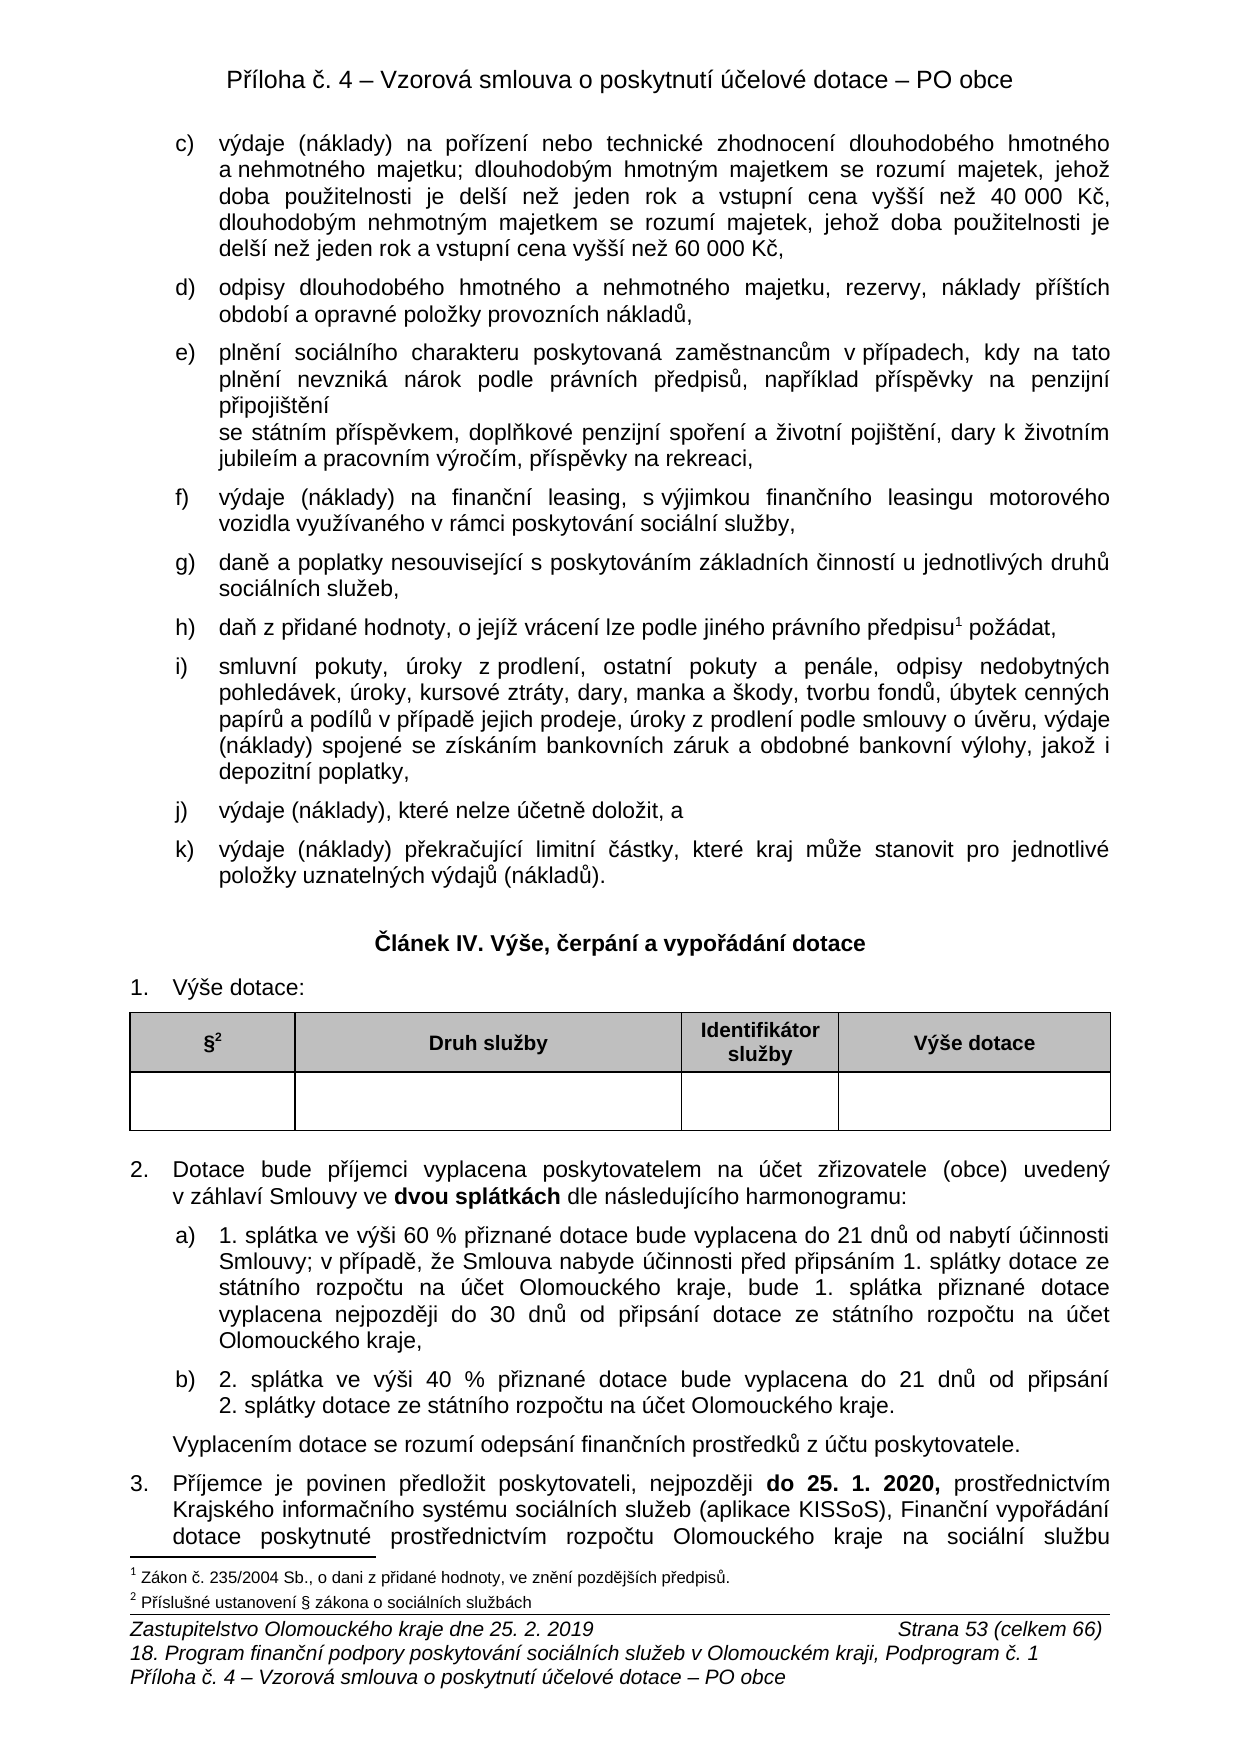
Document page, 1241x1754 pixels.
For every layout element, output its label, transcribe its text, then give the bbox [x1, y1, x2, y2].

table_cell [131, 1073, 294, 1130]
text Vyplacením dotace se rozumí odepsání finančních prostředků z účtu poskytovatele. [130, 1431, 1110, 1457]
text a) 1. splátka ve výši 60 % přiznané dotace bude vyplacena do 21 dnů od nabytí účinnosti Smlouvy; v případě, že Smlouva nabyde účinnosti před připsáním 1. splátky dotace ze státního rozpočtu na účet Olomouckého kraje, bude 1. splátka přiznané dotace vyplacena nejpozději do 30 dnů od připsání dotace ze státního rozpočtu na účet Olomouckého kraje, [175, 1222, 1110, 1353]
table_cell [839, 1073, 1110, 1130]
text d) odpisy dlouhodobého hmotného a nehmotného majetku, rezervy, náklady příštích období a opravné položky provozních nákladů, [175, 274, 1110, 327]
text i) smluvní pokuty, úroky z prodlení, ostatní pokuty a penále, odpisy nedobytných pohledávek, úroky, kursové ztráty, dary, manka a škody, tvorbu fondů, úbytek cenných papírů a podílů v případě jejich prodeje, úroky z prodlení podle smlouvy o úvěru, výdaje (náklady) spojené se získáním bankovních záruk a obdobné bankovní výlohy, jakož i depozitní poplatky, [175, 653, 1110, 785]
table_header Výše dotace [839, 1013, 1110, 1071]
text 1. Výše dotace: [130, 973, 1110, 1000]
table_cell [682, 1073, 838, 1130]
text c) výdaje (náklady) na pořízení nebo technické zhodnocení dlouhodobého hmotného a nehmotného majetku; dlouhodobým hmotným majetkem se rozumí majetek, jehož doba použitelnosti je delší než jeden rok a vstupní cena vyšší než 40 000 Kč, dlouhodobým nehmotným majetkem se rozumí majetek, jehož doba použitelnosti je delší než jeden rok a vstupní cena vyšší než 60 000 Kč, [175, 130, 1110, 262]
table_header Druh služby [296, 1013, 681, 1071]
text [130, 1470, 1110, 1549]
table_header Identifikátor služby [682, 1013, 838, 1071]
text j) výdaje (náklady), které nelze účetně doložit, a [175, 797, 1110, 823]
text 2. Dotace bude příjemci vyplacena poskytovatelem na účet zřizovatele (obce) uvedený v záhlaví Smlouvy ve dvou splátkách dle následujícího harmonogramu: [130, 1156, 1110, 1209]
text f) výdaje (náklady) na finanční leasing, s výjimkou finančního leasingu motorového vozidla využívaného v rámci poskytování sociální služby, [175, 484, 1110, 536]
table_header § [131, 1013, 294, 1071]
text k) výdaje (náklady) překračující limitní částky, které kraj může stanovit pro jednotlivé položky uznatelných výdajů (nákladů). [175, 836, 1110, 889]
text Článek IV. Výše, čerpání a vypořádání dotace [130, 930, 1110, 957]
text e) plnění sociálního charakteru poskytovaná zaměstnancům v případech, kdy na tato plnění nevzniká nárok podle právních předpisů, například příspěvky na penzijní připojištění se státním příspěvkem, doplňkové penzijní spoření a životní pojištění, dary k životním jubileím a pracovním výročím, příspěvky na rekreaci, [175, 339, 1110, 471]
text b) 2. splátka ve výši 40 % přiznané dotace bude vyplacena do 21 dnů od připsání 2. splátky dotace ze státního rozpočtu na účet Olomouckého kraje. [175, 1366, 1110, 1419]
text h) daň z přidané hodnoty, o jejíž vrácení lze podle jiného právního předpisu požádat, [175, 614, 1110, 640]
table_cell [296, 1073, 681, 1130]
text g) daně a poplatky nesouvisející s poskytováním základních činností u jednotlivých druhů sociálních služeb, [175, 549, 1110, 602]
